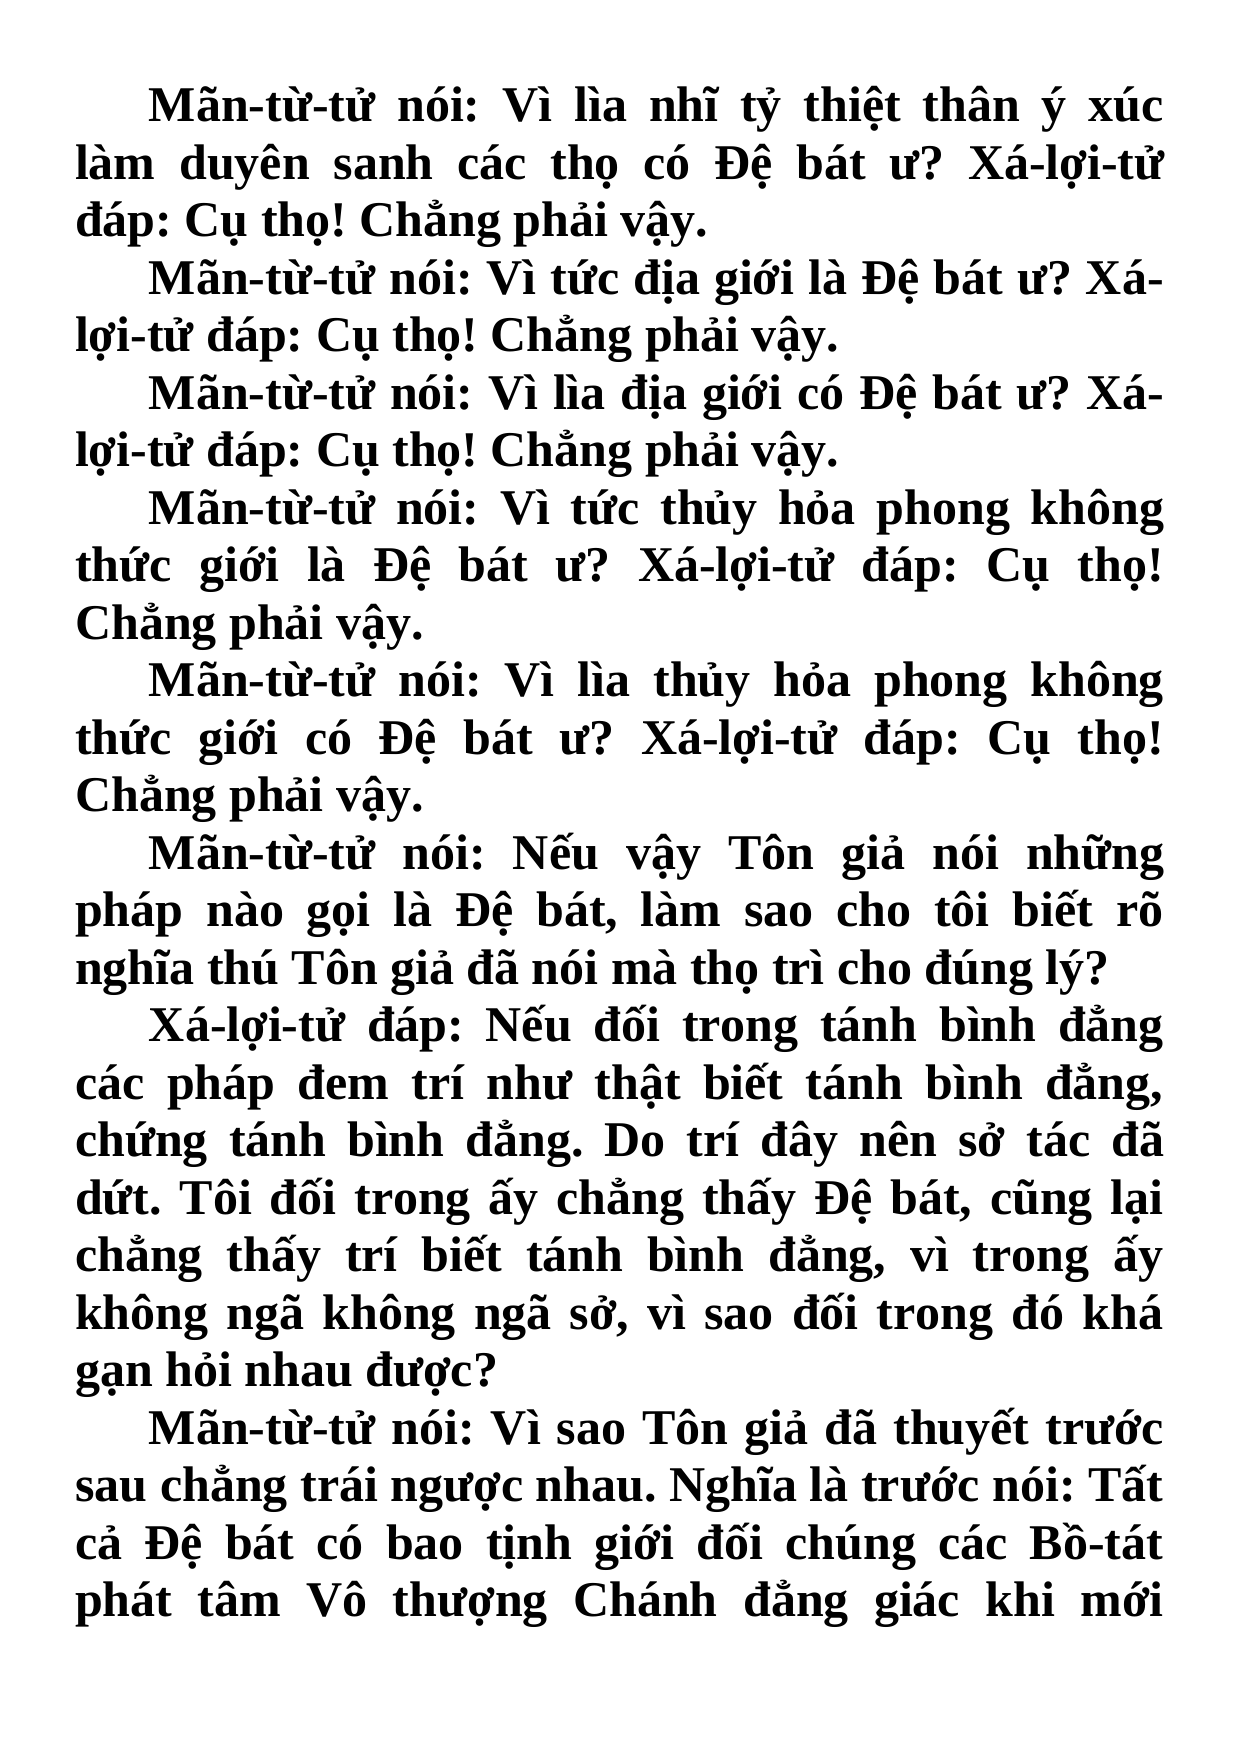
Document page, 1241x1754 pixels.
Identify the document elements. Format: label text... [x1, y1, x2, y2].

text Mãn-từ-tử nói: Vì tức địa giới là Ðệ bát ư? Xá-lợi-tử đáp: Cụ thọ! Chẳng phải vậy. [75, 247, 1165, 362]
text Mãn-từ-tử nói: Vì lìa địa giới có Ðệ bát ư? Xá-lợi-tử đáp: Cụ thọ! Chẳng phải vậy. [75, 362, 1165, 477]
text Mãn-từ-tử nói: Vì lìa thủy hỏa phong không thức giới có Ðệ bát ư? Xá-lợi-tử đáp: Cụ thọ! Chẳng phải vậy. [75, 650, 1165, 822]
text Mãn-từ-tử nói: Vì lìa nhĩ tỷ thiệt thân ý xúc làm duyên sanh các thọ có Ðệ bát ư? Xá-lợi-tử đáp: Cụ thọ! Chẳng phải vậy. [75, 75, 1165, 247]
text Mãn-từ-tử nói: Vì tức thủy hỏa phong không thức giới là Ðệ bát ư? Xá-lợi-tử đáp: Cụ thọ! Chẳng phải vậy. [75, 477, 1165, 650]
text Xá-lợi-tử đáp: Nếu đối trong tánh bình đẳng các pháp đem trí như thật biết tánh bình đẳng, chứng tánh bình đẳng. Do trí đây nên sở tác đã dứt. Tôi đối trong ấy chẳng thấy Ðệ bát, cũng lại chẳng thấy trí biết tánh bình đẳng, vì trong ấy không ngã không ngã sở, vì sao đối trong đó khá gạn hỏi nhau được? [75, 995, 1165, 1397]
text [75, 1397, 1165, 1627]
text Mãn-từ-tử nói: Nếu vậy Tôn giả nói những pháp nào gọi là Ðệ bát, làm sao cho tôi biết rõ nghĩa thú Tôn giả đã nói mà thọ trì cho đúng lý? [75, 822, 1165, 995]
